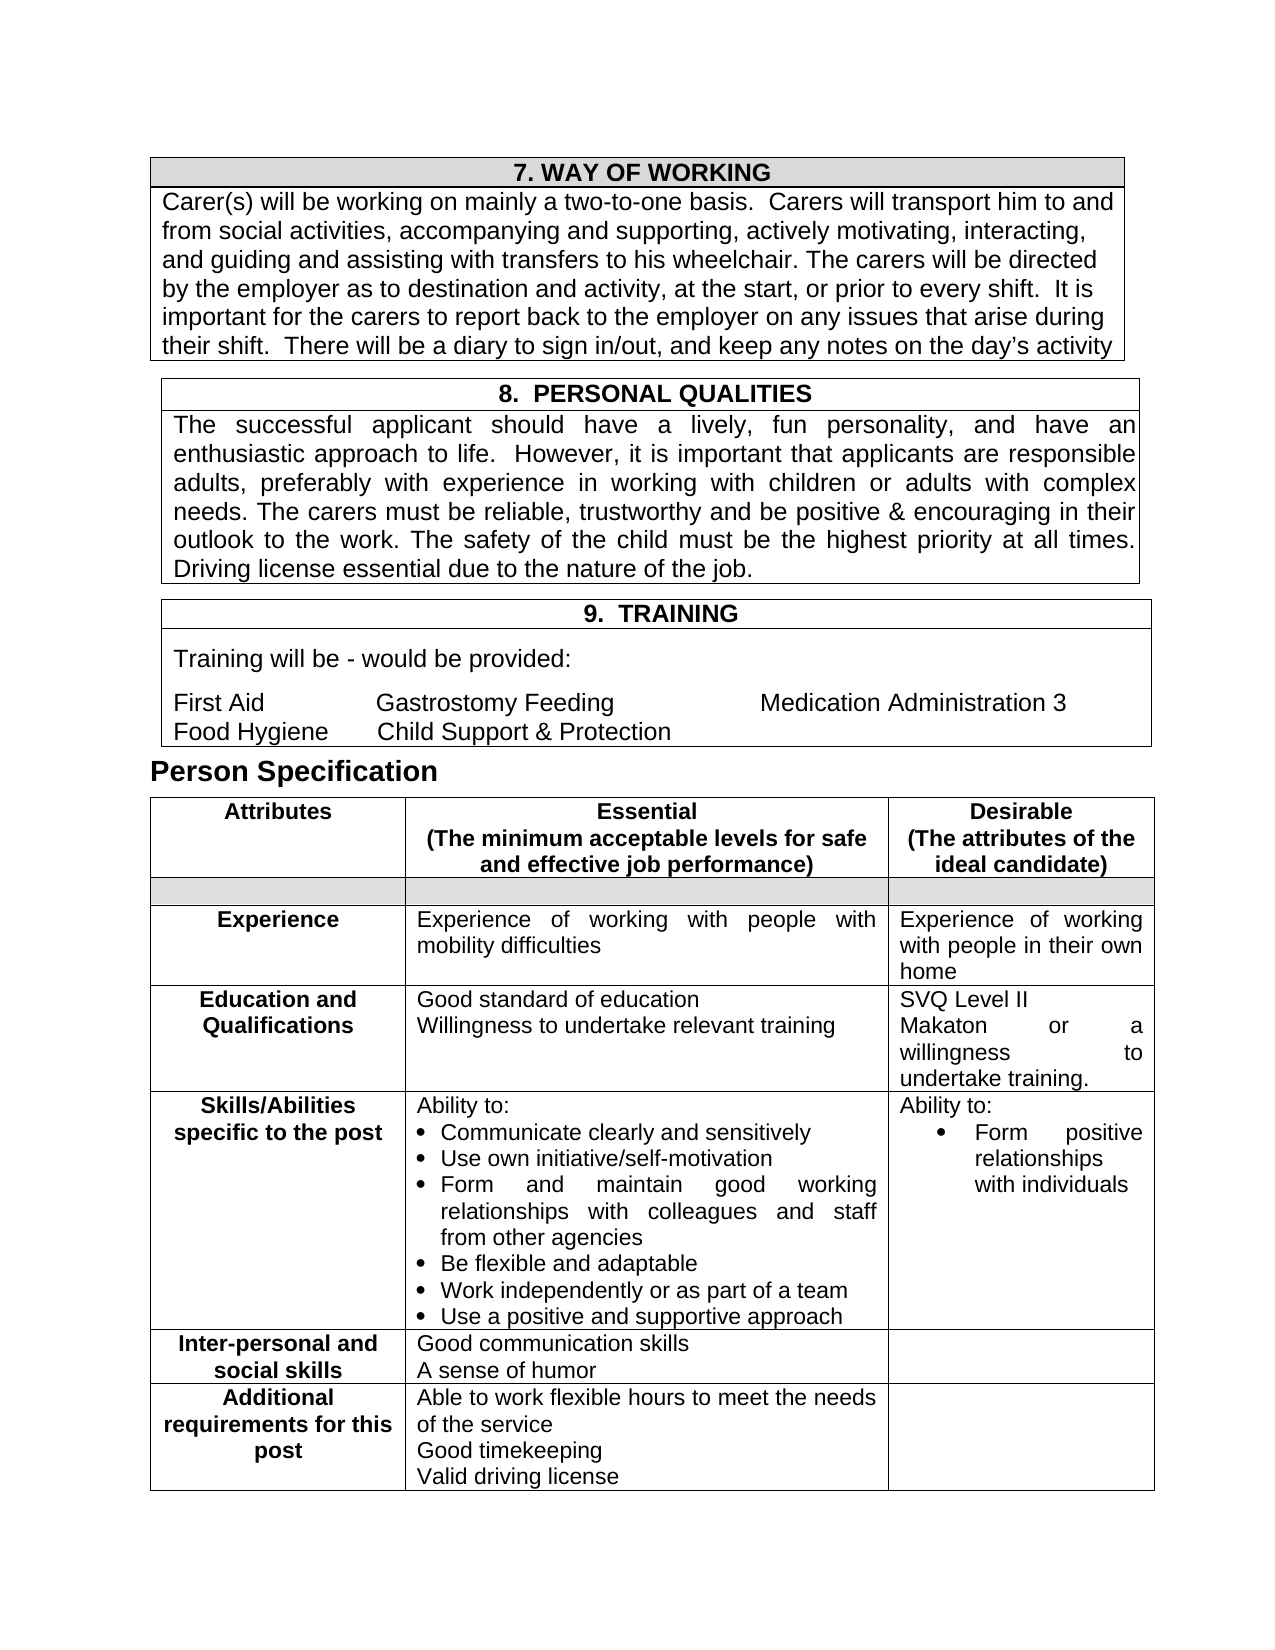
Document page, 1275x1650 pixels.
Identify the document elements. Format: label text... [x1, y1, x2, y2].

table_cell [889, 878, 1154, 904]
table_cell Additional requirements for this post [151, 1384, 405, 1489]
table_header Essential (The minimum acceptable levels for safe and effective job performance) [406, 798, 888, 877]
table_header 9. TRAINING [162, 600, 1151, 628]
table_cell Experience [151, 906, 405, 985]
table_cell [889, 1384, 1154, 1489]
table_cell SVQ Level II Makaton or a willingness to undertake training. [889, 986, 1154, 1091]
table_cell Education and Qualifications [151, 986, 405, 1091]
table_cell [889, 1330, 1154, 1383]
table_cell Good standard of education Willingness to undertake relevant training [406, 986, 888, 1091]
table_cell Able to work flexible hours to meet the needs of the service Good timekeeping Valid driving license [406, 1384, 888, 1489]
table_cell Good communication skills A sense of humor [406, 1330, 888, 1383]
table_cell Training will be - would be provided: First Aid Gastrostomy Feeding Medication Administration 3 Food Hygiene Child Support & Protection [162, 629, 1151, 746]
table_cell [151, 878, 405, 904]
table_cell Experience of working with people in their own home [889, 906, 1154, 985]
table_cell Experience of working with people with mobility difficulties [406, 906, 888, 985]
table_cell Carer(s) will be working on mainly a two-to-one basis. Carers will transport him to and from social activities, accompanying and supporting, actively motivating, interacting, and guiding and assisting with transfers to his wheelchair. The carers will be directed by the employer as to destination and activity, at the start, or prior to every shift. It is important for the carers to report back to the employer on any issues that arise during their shift. There will be a diary to sign in/out, and keep any notes on the day’s activity [151, 188, 1124, 360]
table_header Desirable (The attributes of the ideal candidate) [889, 798, 1154, 877]
text Person Specification [150, 754, 1125, 787]
table_cell The successful applicant should have a lively, fun personality, and have an enthusiastic approach to life. However, it is important that applicants are responsible adults, preferably with experience in working with children or adults with complex needs. The carers must be reliable, trustworthy and be positive & encouraging in their outlook to the work. The safety of the child must be the highest priority at all times. Driving license essential due to the nature of the job. [162, 411, 1139, 583]
table_header 7. WAY OF WORKING [151, 158, 1124, 186]
table_cell Inter-personal and social skills [151, 1330, 405, 1383]
table_header 8. PERSONAL QUALITIES [162, 379, 1139, 409]
table_cell Skills/Abilities specific to the post [151, 1092, 405, 1329]
table_cell [406, 878, 888, 904]
table_cell Ability to: Form positive relationships with individuals [889, 1092, 1154, 1329]
table_cell Ability to: Communicate clearly and sensitively Use own initiative/self-motivation Form and maintain good working relationships with colleagues and staff from other agencies Be flexible and adaptable Work independently or as part of a team Use a positive and supportive approach [406, 1092, 888, 1329]
table_header Attributes [151, 798, 405, 877]
